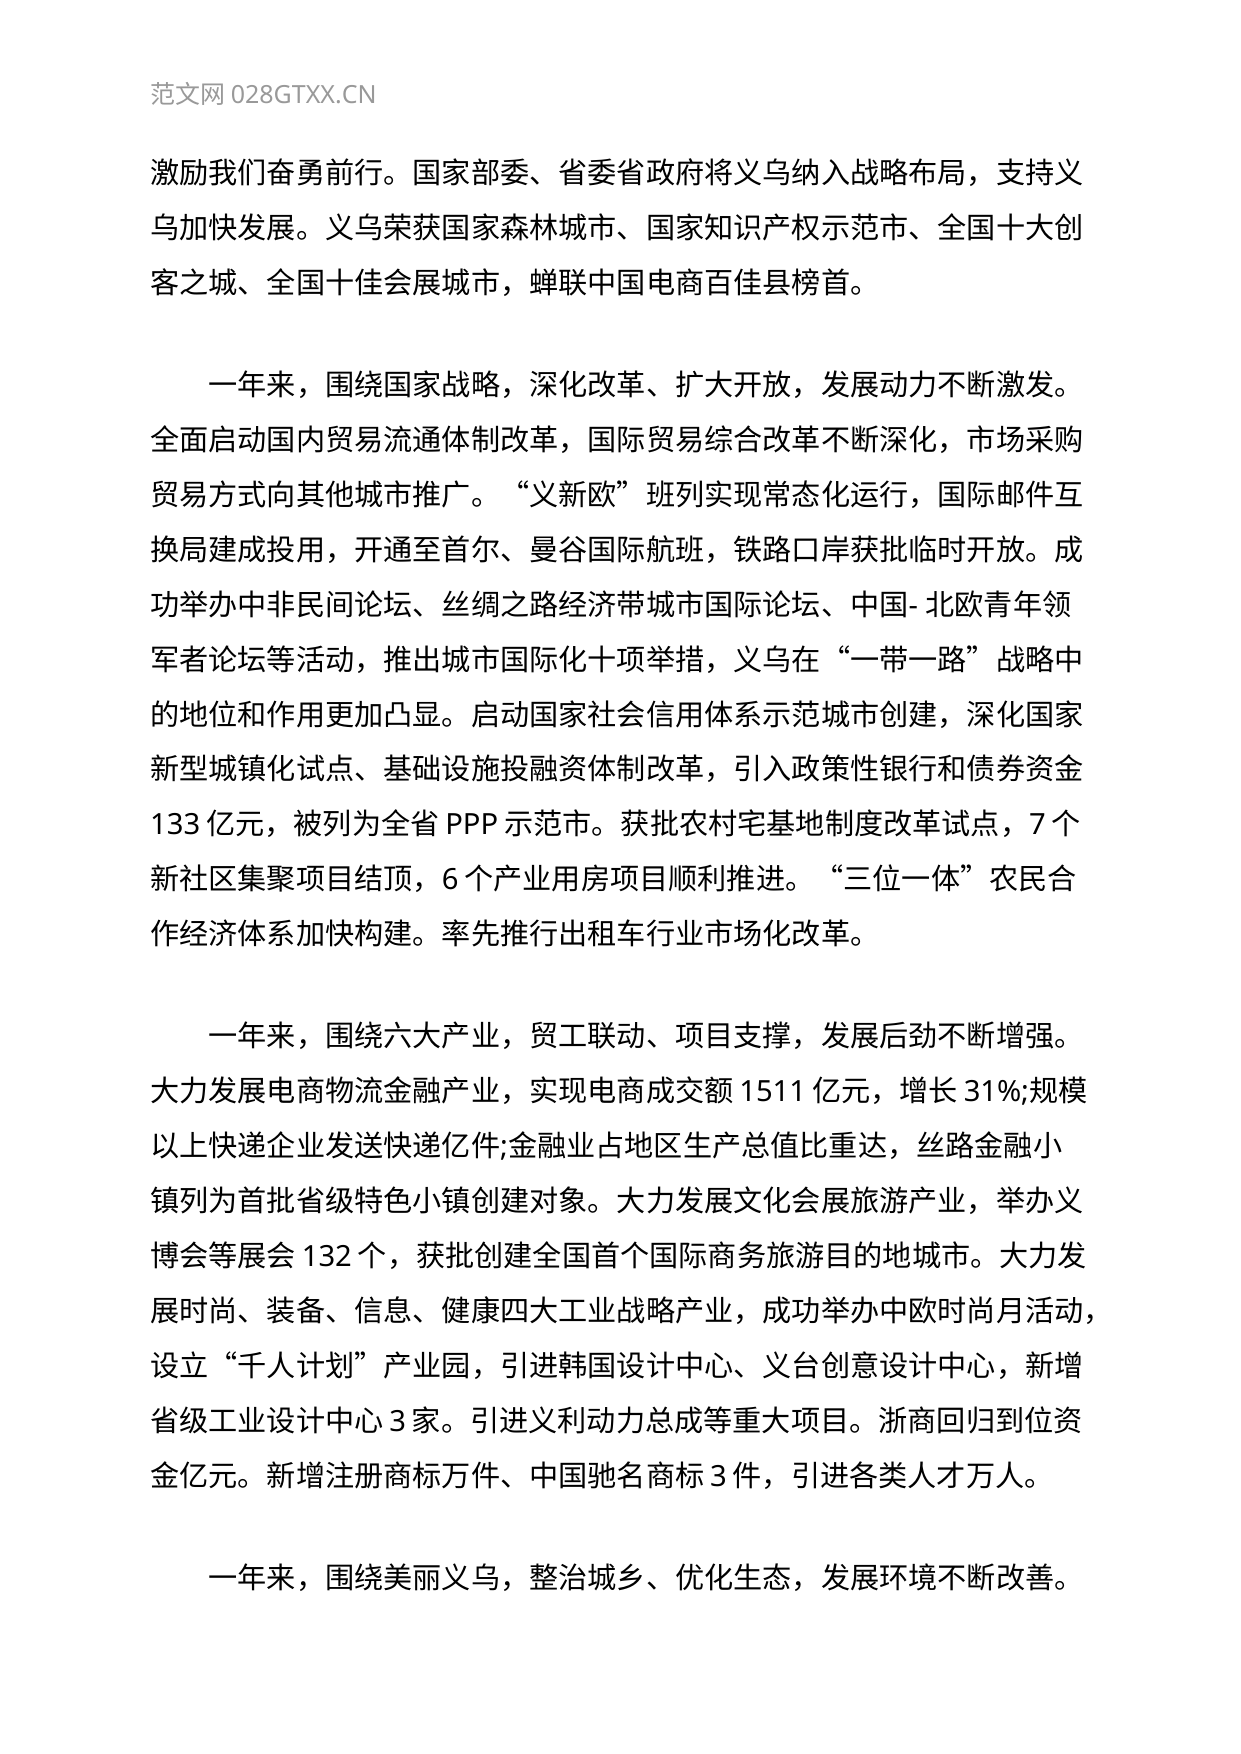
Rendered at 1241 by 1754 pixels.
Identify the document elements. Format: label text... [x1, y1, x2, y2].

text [150, 1554, 1090, 1596]
text 一年来，围绕国家战略，深化改革、扩大开放，发展动力不断激发。全面启动国内贸易流通体制改革，国际贸易综合改革不断深化，市场采购贸易方式向其他城市推广。“义新欧”班列实现常态化运行，国际邮件互换局建成投用，开通至首尔、曼谷国际航班，铁路口岸获批临时开放。成功举办中非民间论坛、丝绸之路经济带城市国际论坛、中国- 北欧青年领军者论坛等活动，推出城市国际化十项举措，义乌在“一带一路”战略中的地位和作用更加凸显。启动国家社会信用体系示范城市创建，深化国家新型城镇化试点、基础设施投融资体制改革，引入政策性银行和债券资金133亿元，被列为全省PPP示范市。获批农村宅基地制度改革试点，7个新社区集聚项目结顶，6个产业用房项目顺利推进。“三位一体”农民合作经济体系加快构建。率先推行出租车行业市场化改革。 [150, 362, 1090, 953]
text 一年来，围绕六大产业，贸工联动、项目支撑，发展后劲不断增强。大力发展电商物流金融产业，实现电商成交额1511亿元，增长31%;规模以上快递企业发送快递亿件;金融业占地区生产总值比重达，丝路金融小镇列为首批省级特色小镇创建对象。大力发展文化会展旅游产业，举办义博会等展会132个，获批创建全国首个国际商务旅游目的地城市。大力发展时尚、装备、信息、健康四大工业战略产业，成功举办中欧时尚月活动，设立“千人计划”产业园，引进韩国设计中心、义台创意设计中心，新增省级工业设计中心3家。引进义利动力总成等重大项目。浙商回归到位资金亿元。新增注册商标万件、中国驰名商标3件，引进各类人才万人。 [150, 1013, 1090, 1494]
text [150, 150, 1090, 302]
